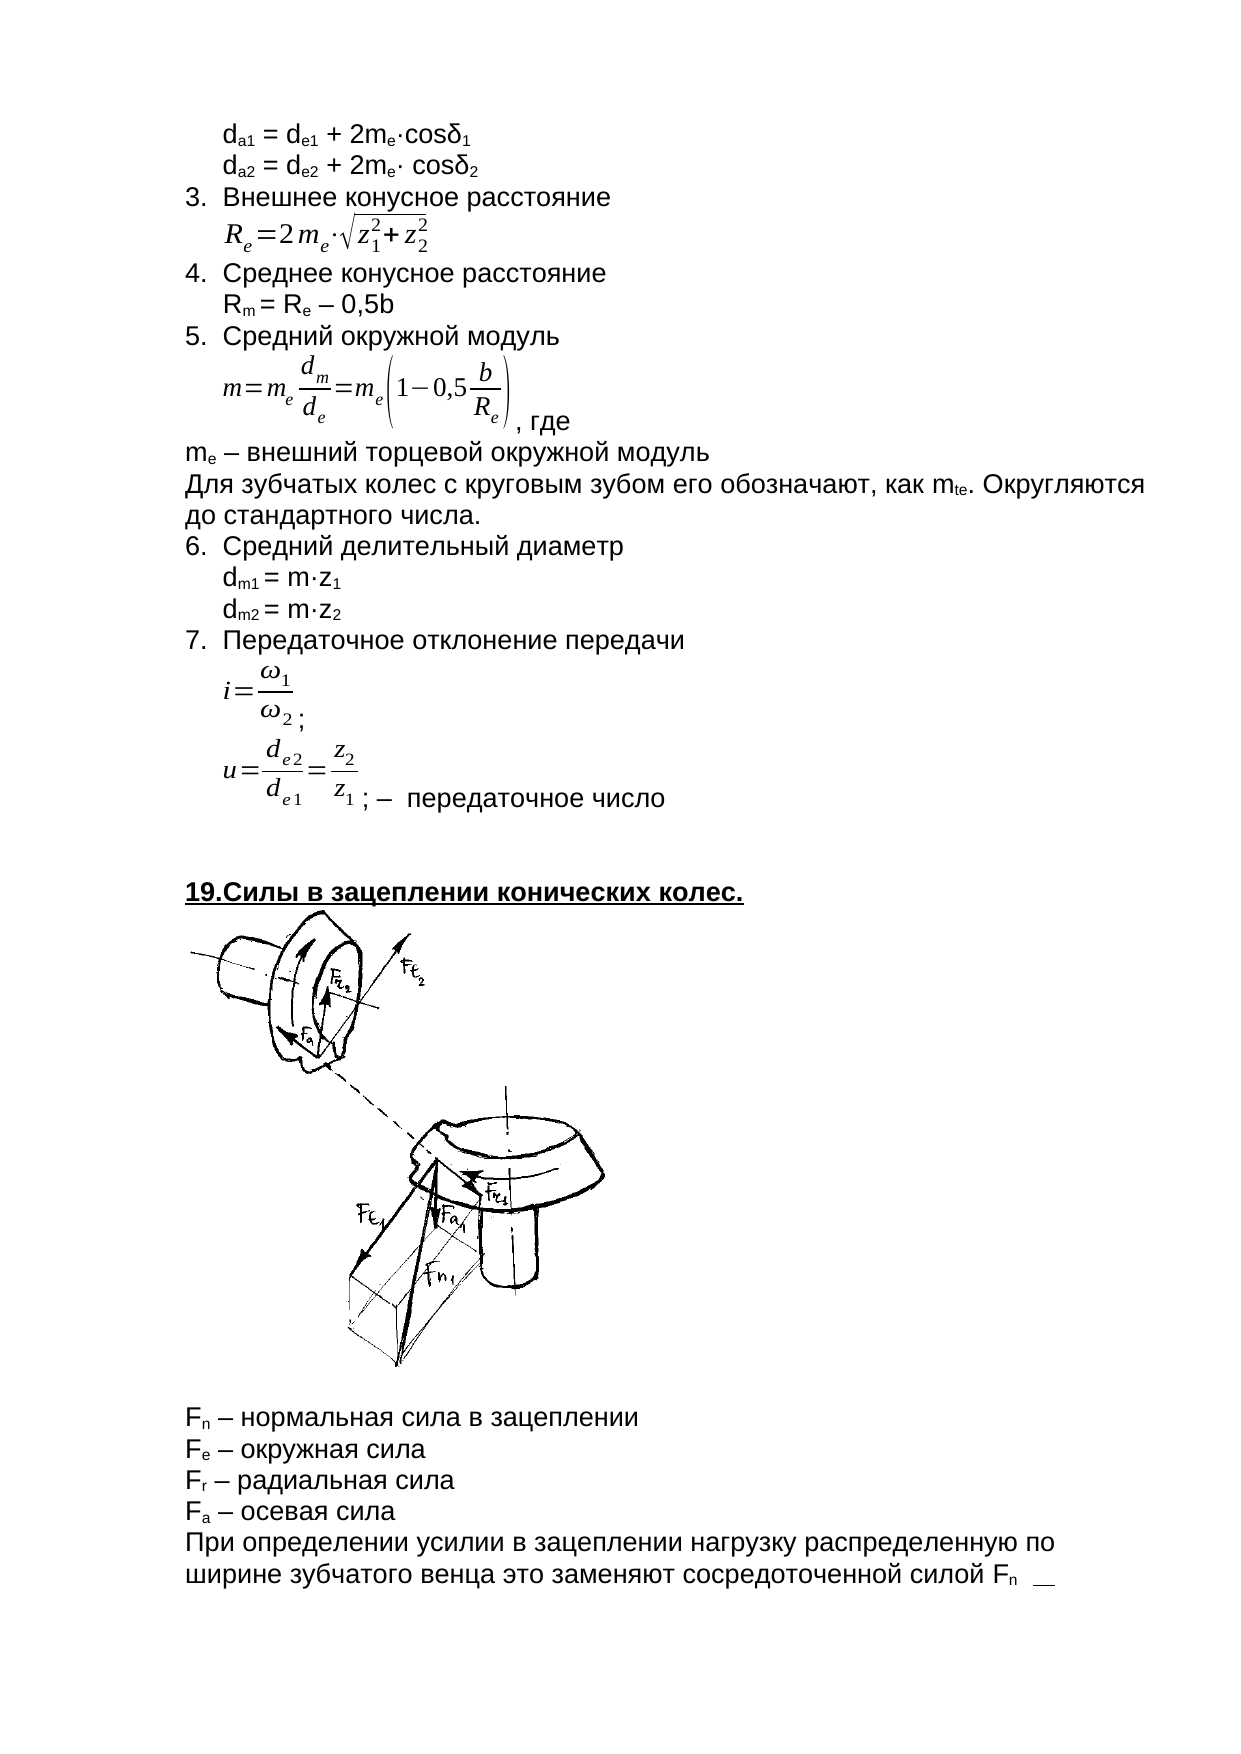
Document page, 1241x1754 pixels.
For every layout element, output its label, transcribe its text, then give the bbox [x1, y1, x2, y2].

text Rm = Re – 0,5b [185, 288, 1152, 320]
list Средний делительный диаметр [185, 530, 1152, 561]
text dm2 = m·z2 [222, 593, 1152, 624]
picture [185, 907, 609, 1370]
text Для зубчатых колес с круговым зубом его обозначают, как mte. Округляются до стандартного числа. [185, 468, 1152, 530]
text ; [185, 655, 1152, 734]
text Fe – окружная сила [185, 1433, 1152, 1464]
text ; – передаточное число [185, 734, 1152, 814]
list Передаточное отклонение передачи [185, 624, 1152, 655]
text dm1 = m·z1 [222, 561, 1152, 593]
text da1 = de1 + 2me·cosδ1 [185, 118, 1152, 149]
text da2 = de2 + 2me· cosδ2 [185, 149, 1152, 181]
text 19.Силы в зацеплении конических колес. [185, 876, 1152, 907]
list Средний окружной модуль [185, 320, 1152, 351]
text Fr – радиальная сила [185, 1464, 1152, 1495]
list Среднее конусное расстояние [185, 257, 1152, 288]
text Fa – осевая сила [185, 1495, 1152, 1526]
text При определении усилии в зацеплении нагрузку распределенную по ширине зубчатого венца это заменяют сосредоточенной силой Fn [185, 1526, 1152, 1589]
text , где [185, 351, 1152, 436]
list Внешнее конусное расстояние [185, 181, 1152, 212]
text Fn – нормальная сила в зацеплении [185, 1401, 1152, 1433]
text me – внешний торцевой окружной модуль [185, 436, 1152, 468]
